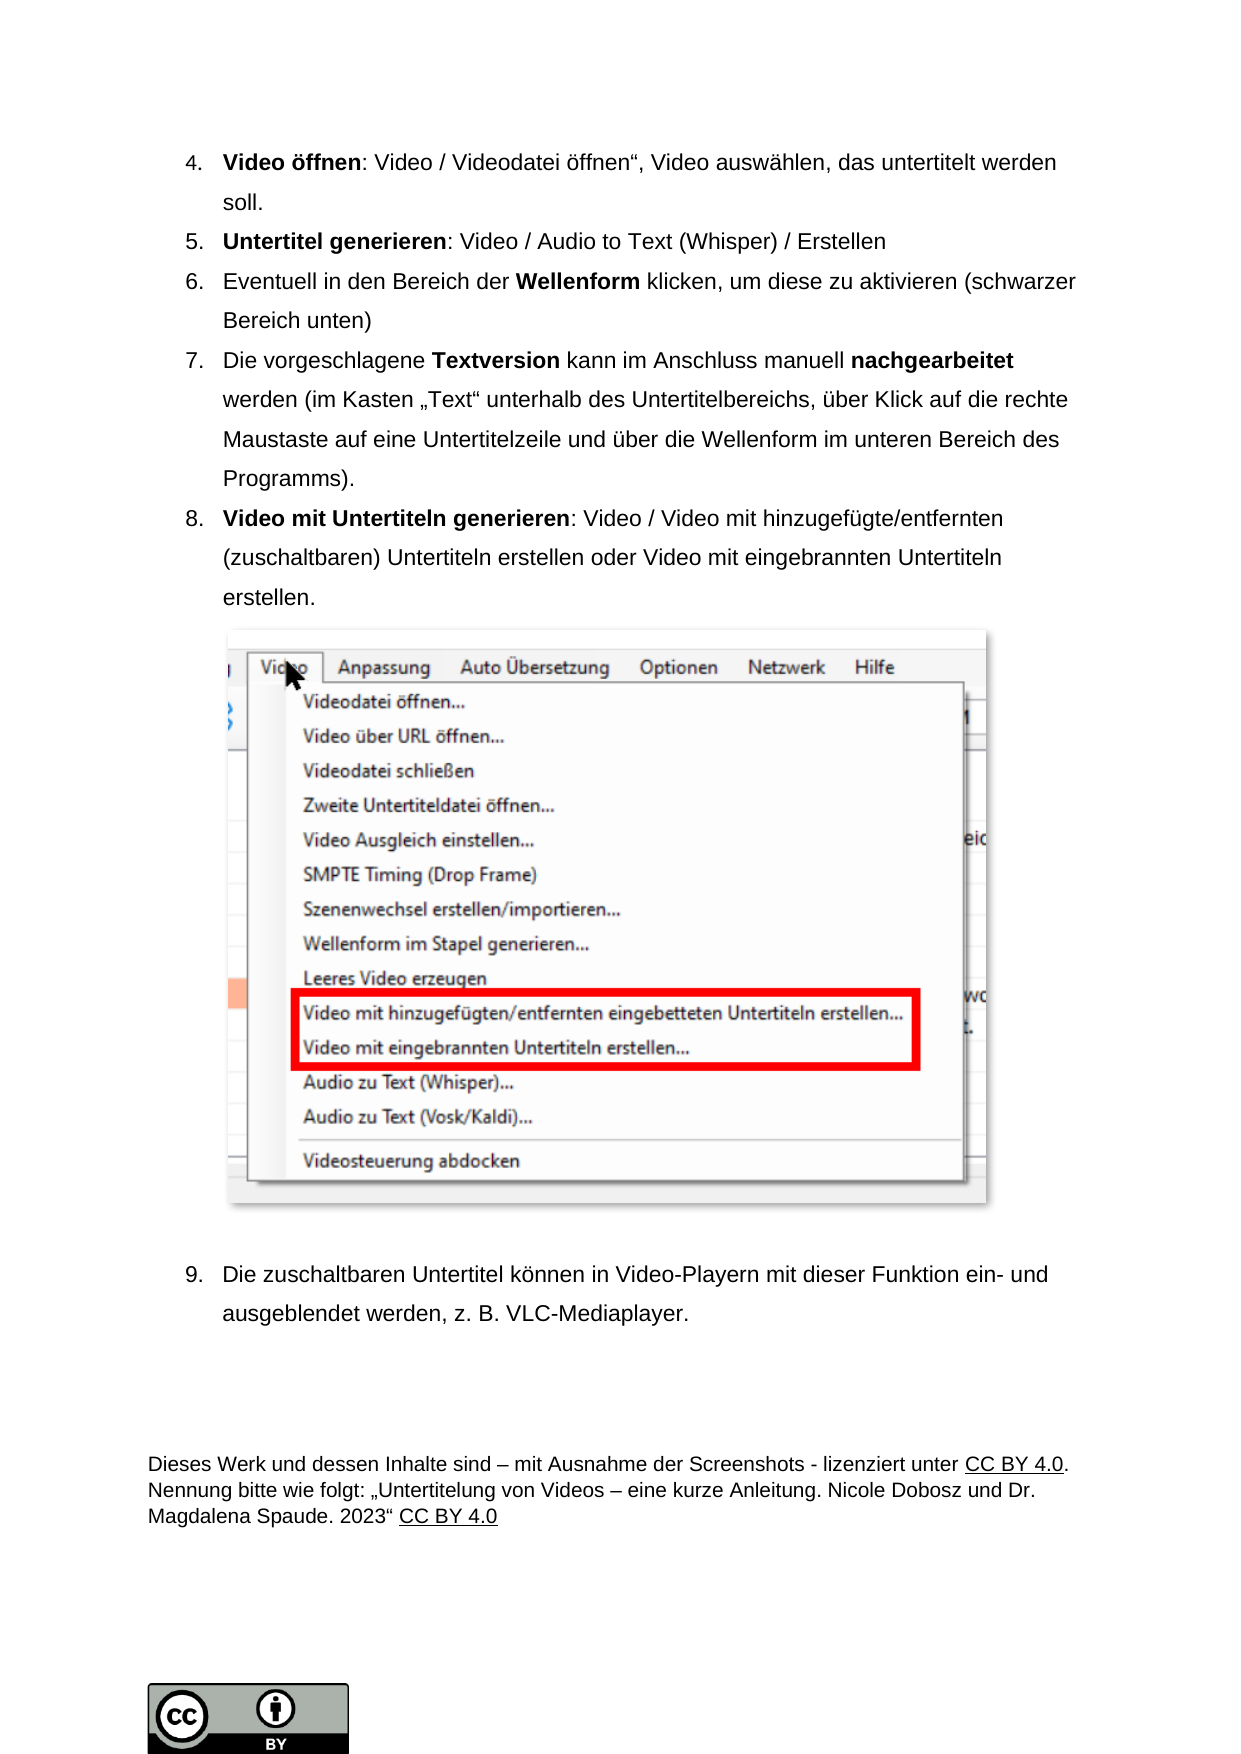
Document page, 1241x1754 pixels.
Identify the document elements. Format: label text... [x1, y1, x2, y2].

list Die zuschaltbaren Untertitel können in Video-Playern mit dieser Funktion ein- und ausgeblendet werden, z. B. VLC-Mediaplayer. [185, 1261, 1093, 1327]
picture [228, 630, 986, 1203]
text Dieses Werk und dessen Inhalte sind – mit Ausnahme der Screenshots - lizenziert unter CC BY 4.0. Nennung bitte wie folgt: „Untertitelung von Videos – eine kurze Anleitung. Nicole Dobosz und Dr. Magdalena Spaude. 2023“ CC BY 4.0 [148, 1452, 1093, 1528]
list Eventuell in den Bereich der Wellenform klicken, um diese zu aktivieren (schwarzer Bereich unten) [185, 268, 1093, 333]
picture [147, 1683, 349, 1754]
list Video öffnen: Video / Videodatei öffnen“, Video auswählen, das untertitelt werden soll. [185, 148, 1093, 215]
list Die vorgeschlagene Textversion kann im Anschluss manuell nachgearbeitet werden (im Kasten „Text“ unterhalb des Untertitelbereichs, über Klick auf die rechte Maustaste auf eine Untertitelzeile und über die Wellenform im unteren Bereich des Programms). [185, 347, 1093, 491]
list Untertitel generieren: Video / Audio to Text (Whisper) / Erstellen [185, 228, 1093, 254]
